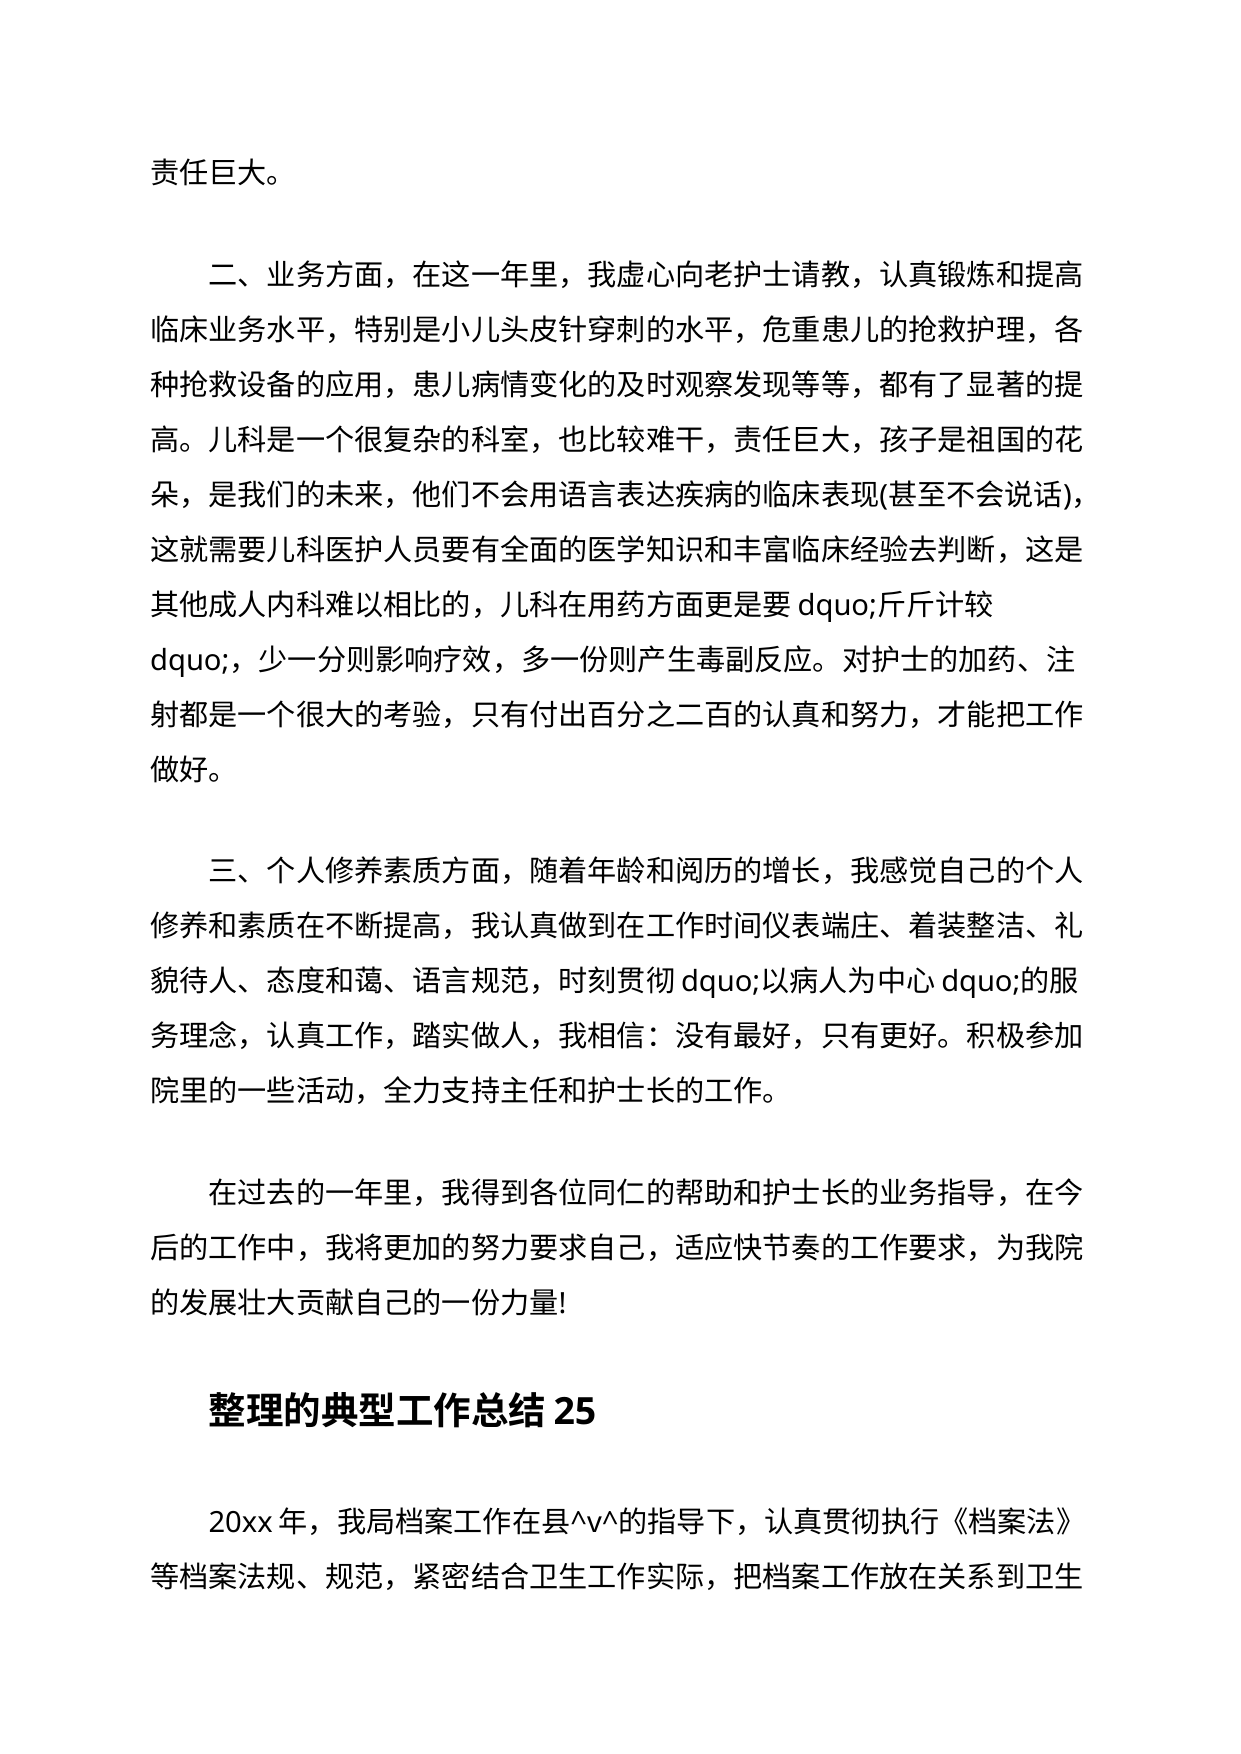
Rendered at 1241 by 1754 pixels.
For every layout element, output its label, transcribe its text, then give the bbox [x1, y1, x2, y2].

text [150, 1499, 1090, 1596]
text 三、个人修养素质方面，随着年龄和阅历的增长，我感觉自己的个人修养和素质在不断提高，我认真做到在工作时间仪表端庄、着装整洁、礼貌待人、态度和蔼、语言规范，时刻贯彻dquo;以病人为中心dquo;的服务理念，认真工作，踏实做人，我相信：没有最好，只有更好。积极参加院里的一些活动，全力支持主任和护士长的工作。 [150, 848, 1090, 1110]
text 二、业务方面，在这一年里，我虚心向老护士请教，认真锻炼和提高临床业务水平，特别是小儿头皮针穿刺的水平，危重患儿的抢救护理，各种抢救设备的应用，患儿病情变化的及时观察发现等等，都有了显著的提高。儿科是一个很复杂的科室，也比较难干，责任巨大，孩子是祖国的花朵，是我们的未来，他们不会用语言表达疾病的临床表现(甚至不会说话)，这就需要儿科医护人员要有全面的医学知识和丰富临床经验去判断，这是其他成人内科难以相比的，儿科在用药方面更是要dquo;斤斤计较dquo;，少一分则影响疗效，多一份则产生毒副反应。对护士的加药、注射都是一个很大的考验，只有付出百分之二百的认真和努力，才能把工作做好。 [150, 252, 1090, 788]
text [150, 150, 1090, 192]
text 在过去的一年里，我得到各位同仁的帮助和护士长的业务指导，在今后的工作中，我将更加的努力要求自己，适应快节奏的工作要求，为我院的发展壮大贡献自己的一份力量! [150, 1169, 1090, 1322]
text 整理的典型工作总结25 [150, 1381, 1090, 1436]
